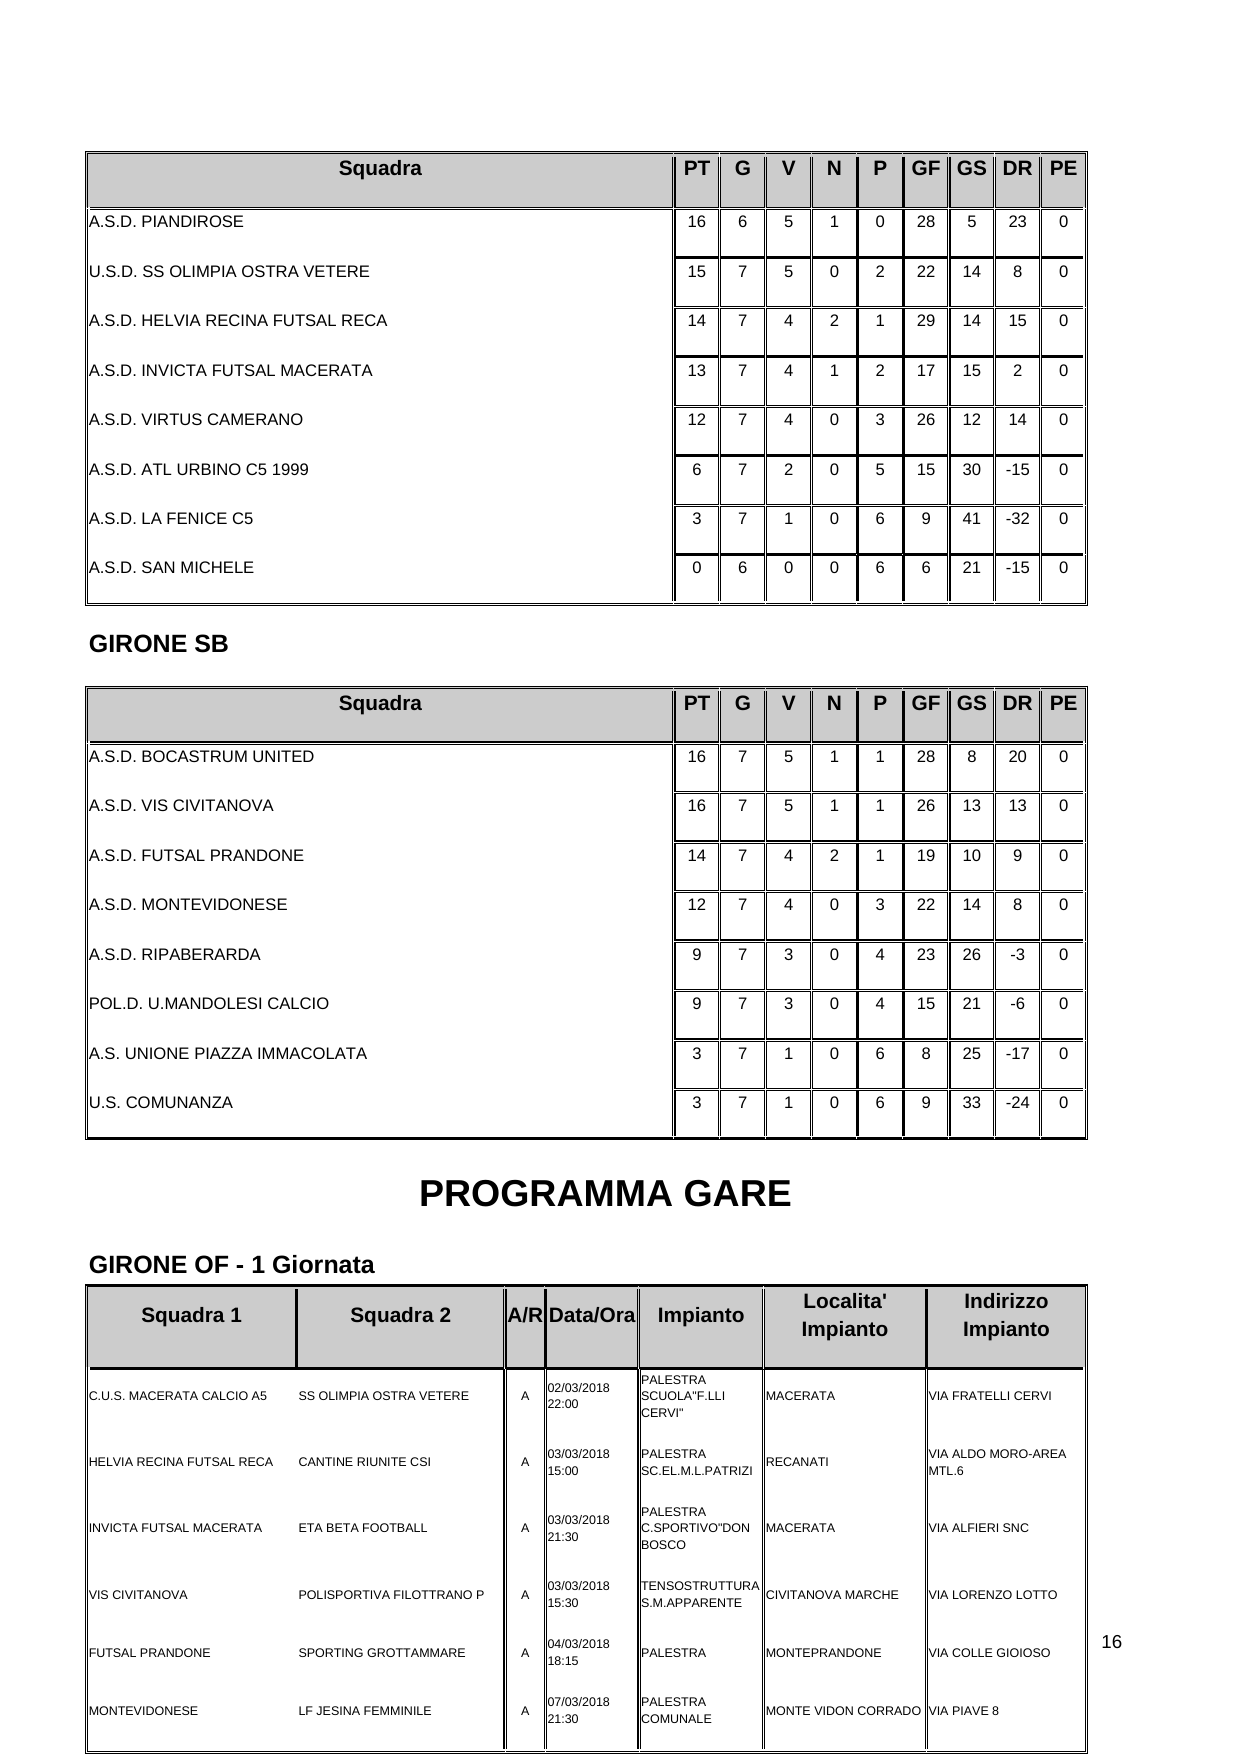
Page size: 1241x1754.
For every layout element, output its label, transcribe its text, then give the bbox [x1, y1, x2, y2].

table_cell 0 [813, 992, 856, 1038]
table_cell 9 [905, 507, 947, 553]
table_cell PALESTRA C.SPORTIVO"DON BOSCO [641, 1503, 762, 1577]
table_cell PALESTRA [641, 1635, 762, 1693]
table_cell 4 [859, 992, 902, 1038]
table_cell A.S.D. ATL URBINO C5 1999 [88, 454, 672, 503]
table_cell 0 [813, 1042, 856, 1088]
table_cell 02/03/2018 22:00 [547, 1370, 637, 1445]
table_cell INVICTA FUTSAL MACERATA [88, 1503, 296, 1577]
table_cell 4 [767, 893, 810, 939]
table_cell 16 [676, 210, 718, 256]
table_cell 07/03/2018 21:30 [545, 1693, 639, 1751]
table_cell 4 [767, 844, 810, 890]
table_cell 30 [951, 457, 993, 503]
table_cell 14 [676, 309, 718, 355]
table_header G [720, 154, 766, 207]
table_header V [766, 154, 811, 207]
table_cell 0 [811, 556, 857, 602]
table_header A/R [505, 1286, 545, 1367]
table_cell 0 [1042, 840, 1085, 890]
table_cell 7 [721, 457, 764, 503]
table_cell SPORTING GROTTAMMARE [296, 1635, 503, 1693]
table_cell 14 [676, 844, 718, 890]
table_cell VIA FRATELLI CERVI [928, 1367, 1085, 1445]
table_cell 6 [859, 1042, 902, 1088]
table_cell 7 [721, 893, 764, 939]
table_cell 7 [720, 1091, 766, 1137]
table_header V [766, 689, 811, 741]
table_cell MONTEVIDONESE [88, 1693, 296, 1751]
table_cell 0 [811, 1091, 857, 1137]
table_cell 2 [996, 358, 1039, 404]
table_cell 04/03/2018 18:15 [547, 1635, 637, 1693]
table_header G [720, 689, 766, 741]
table_header P [857, 152, 903, 207]
table_cell 13 [676, 358, 718, 404]
table_cell A.S.D. PIANDIROSE [86, 207, 674, 256]
table_cell 12 [676, 408, 718, 454]
table_cell 7 [721, 507, 764, 553]
table_cell 1 [767, 1042, 810, 1088]
table_header Indirizzo Impianto [926, 1287, 1085, 1367]
table_cell A [507, 1370, 544, 1445]
table_cell POLISPORTIVA FILOTTRANO P [296, 1577, 503, 1635]
table_cell 7 [721, 844, 764, 890]
table_cell 33 [949, 1091, 994, 1137]
table_cell 03/03/2018 15:00 [547, 1445, 637, 1503]
table_cell 26 [905, 794, 947, 840]
table_cell TENSOSTRUTTURA S.M.APPARENTE [641, 1577, 762, 1635]
table_header GS [949, 154, 994, 207]
table_cell A.S.D. HELVIA RECINA FUTSAL RECA [88, 306, 672, 355]
table_cell 22 [905, 259, 947, 306]
table_cell 0 [766, 556, 811, 602]
table_cell FUTSAL PRANDONE [88, 1635, 296, 1693]
table_cell 9 [996, 844, 1039, 890]
table_cell 7 [721, 408, 764, 454]
table_header PE [1041, 154, 1085, 207]
table_cell 7 [721, 1042, 764, 1088]
table_cell 41 [951, 507, 993, 553]
table_cell 03/03/2018 15:30 [547, 1577, 637, 1635]
text GIRONE SB [89, 222, 1122, 657]
table_cell 3 [676, 1042, 718, 1088]
table_header DR [995, 689, 1041, 741]
table_cell 7 [721, 794, 764, 840]
table_cell 20 [996, 745, 1039, 791]
table_cell 5 [767, 259, 810, 306]
table_header Localita' Impianto [764, 1287, 926, 1367]
table_cell 26 [951, 943, 993, 989]
table_cell 15 [676, 259, 718, 306]
table_cell 23 [996, 210, 1039, 256]
table_cell 0 [1042, 355, 1085, 404]
table_cell 1 [767, 507, 810, 553]
table_cell 1 [813, 745, 856, 791]
table_cell POL.D. U.MANDOLESI CALCIO [88, 989, 672, 1038]
table_cell 0 [1041, 989, 1086, 1038]
table_header GS [949, 689, 994, 741]
table_header Squadra 2 [296, 1286, 505, 1367]
table_cell VIA COLLE GIOIOSO [928, 1635, 1085, 1693]
table_cell 0 [1042, 256, 1085, 306]
table_cell 3 [859, 893, 902, 939]
table_cell 28 [905, 745, 947, 791]
table_cell 29 [905, 309, 947, 355]
table_cell 0 [813, 259, 856, 306]
table_cell 2 [813, 309, 856, 355]
table_cell C.U.S. MACERATA CALCIO A5 [88, 1367, 296, 1445]
table_header PE [1041, 689, 1085, 741]
table_cell PALESTRA SC.EL.M.L.PATRIZI [641, 1445, 762, 1503]
table_cell 0 [1042, 405, 1085, 454]
table_cell 6 [857, 1091, 903, 1137]
table_cell 10 [951, 844, 993, 890]
table_cell 2 [859, 259, 902, 306]
table_cell 14 [996, 408, 1039, 454]
table_cell 13 [951, 794, 993, 840]
table_cell 0 [813, 507, 856, 553]
table_cell 23 [905, 943, 947, 989]
table_cell 6 [903, 553, 949, 602]
table_cell 16 [676, 745, 718, 791]
table_cell 0 [1042, 454, 1085, 503]
table_cell 6 [720, 556, 766, 602]
text PROGRAMMA GARE [89, 728, 1122, 1215]
table_cell MONTEPRANDONE [765, 1635, 925, 1693]
table_cell A.S. UNIONE PIAZZA IMMACOLATA [88, 1038, 672, 1088]
table_cell 6 [721, 210, 764, 256]
table_cell PALESTRA COMUNALE [639, 1693, 763, 1751]
table_header Data/Ora [545, 1287, 639, 1367]
table_cell 2 [813, 844, 856, 890]
table_cell 03/03/2018 21:30 [547, 1503, 637, 1577]
table_cell A.S.D. RIPABERARDA [88, 939, 672, 989]
table_cell MACERATA [765, 1370, 925, 1445]
table_cell 8 [996, 893, 1039, 939]
table_cell -32 [996, 507, 1039, 553]
table_cell -17 [996, 1042, 1039, 1088]
table_cell 0 [1042, 1038, 1085, 1088]
table_cell 4 [859, 943, 902, 989]
table_cell 16 [676, 794, 718, 840]
table_cell ETA BETA FOOTBALL [296, 1503, 503, 1577]
text GIRONE OF - 1 Giornata [89, 1250, 1122, 1279]
table_cell -3 [996, 943, 1039, 989]
table_cell 0 [1041, 553, 1086, 602]
table_cell A.S.D. VIS CIVITANOVA [88, 791, 672, 840]
table_cell A.S.D. FUTSAL PRANDONE [88, 840, 672, 890]
table_cell 0 [1041, 207, 1086, 256]
table_cell 19 [905, 844, 947, 890]
table_cell 1 [813, 794, 856, 840]
table_cell MONTE VIDON CORRADO [764, 1693, 926, 1751]
table_cell 0 [813, 893, 856, 939]
table_cell 3 [676, 507, 718, 553]
table_cell 0 [813, 943, 856, 989]
table_cell 12 [951, 408, 993, 454]
table_cell -24 [995, 1091, 1041, 1137]
table_cell 9 [903, 1088, 949, 1137]
table_cell A.S.D. MONTEVIDONESE [88, 890, 672, 939]
table_cell 5 [951, 210, 993, 256]
table_cell 15 [996, 309, 1039, 355]
table_cell A.S.D. INVICTA FUTSAL MACERATA [88, 355, 672, 404]
table_cell VIA ALDO MORO-AREA MTL.6 [928, 1445, 1085, 1503]
table_cell 5 [767, 745, 810, 791]
table_cell 26 [905, 408, 947, 454]
table_header P [857, 687, 903, 741]
table_cell 3 [674, 1091, 719, 1137]
table_header GF [903, 152, 949, 207]
table_cell 6 [857, 556, 903, 602]
table_cell A.S.D. VIRTUS CAMERANO [88, 405, 672, 454]
table_cell 5 [859, 457, 902, 503]
table_cell 0 [1041, 791, 1086, 840]
table_cell VIA PIAVE 8 [926, 1693, 1085, 1751]
table_cell 9 [676, 943, 718, 989]
table_cell 4 [767, 408, 810, 454]
table_cell MACERATA [765, 1503, 925, 1577]
table_header N [811, 687, 857, 741]
table_cell 2 [859, 358, 902, 404]
table_cell 0 [1041, 890, 1086, 939]
table_cell A [507, 1635, 544, 1693]
table_cell 0 [813, 457, 856, 503]
table_cell 5 [767, 794, 810, 840]
table_cell 14 [951, 893, 993, 939]
table_cell 7 [721, 358, 764, 404]
table_cell PALESTRA SCUOLA"F.LLI CERVI" [641, 1370, 762, 1445]
table_cell 1 [859, 309, 902, 355]
table_header PT [674, 689, 719, 741]
table_cell 7 [721, 309, 764, 355]
table_cell A [505, 1693, 545, 1751]
table_cell VIS CIVITANOVA [88, 1577, 296, 1635]
table_cell 1 [859, 745, 902, 791]
table_cell 7 [721, 745, 764, 791]
table_cell 1 [859, 794, 902, 840]
table_cell 4 [767, 358, 810, 404]
table_cell 6 [859, 507, 902, 553]
table_cell A [507, 1445, 544, 1503]
table_header Squadra [86, 152, 674, 207]
table_cell 1 [766, 1091, 811, 1137]
table_header N [811, 152, 857, 207]
table_cell U.S. COMUNANZA [88, 1088, 674, 1137]
table_cell A.S.D. LA FENICE C5 [88, 504, 672, 553]
table_cell 0 [1041, 1088, 1086, 1137]
table_cell 3 [767, 943, 810, 989]
table_cell 1 [813, 358, 856, 404]
table_cell -15 [996, 457, 1039, 503]
table_header DR [995, 154, 1041, 207]
table_cell 0 [1042, 741, 1085, 791]
table_cell 21 [949, 556, 994, 602]
table_cell 0 [813, 408, 856, 454]
table_header Impianto [639, 1287, 763, 1367]
table_cell 8 [996, 259, 1039, 306]
table_cell 0 [1042, 504, 1085, 553]
table_cell CANTINE RIUNITE CSI [296, 1445, 503, 1503]
table_cell VIA ALFIERI SNC [928, 1503, 1085, 1577]
table_cell 12 [676, 893, 718, 939]
table_cell U.S.D. SS OLIMPIA OSTRA VETERE [88, 256, 672, 306]
table_cell 8 [951, 745, 993, 791]
table_cell 7 [721, 992, 764, 1038]
table_header Squadra 1 [88, 1287, 296, 1367]
table_cell A [507, 1503, 544, 1577]
table_cell 0 [859, 210, 902, 256]
table_cell HELVIA RECINA FUTSAL RECA [88, 1445, 296, 1503]
table_cell 15 [905, 992, 947, 1038]
table_cell LF JESINA FEMMINILE [296, 1693, 505, 1751]
table_cell SS OLIMPIA OSTRA VETERE [296, 1370, 503, 1445]
table_cell 28 [905, 210, 947, 256]
table_cell 22 [905, 893, 947, 939]
table_cell 0 [1041, 306, 1086, 355]
table_cell VIA LORENZO LOTTO [928, 1577, 1085, 1635]
table_header PT [674, 154, 719, 207]
table_cell 9 [676, 992, 718, 1038]
table_cell 5 [767, 210, 810, 256]
table_cell 25 [951, 1042, 993, 1088]
table_cell 3 [859, 408, 902, 454]
table_cell 13 [996, 794, 1039, 840]
table_cell 14 [951, 309, 993, 355]
table_cell 7 [721, 943, 764, 989]
table_cell 4 [767, 309, 810, 355]
table_cell A.S.D. SAN MICHELE [88, 553, 674, 602]
table_cell 0 [1042, 939, 1085, 989]
table_cell 21 [951, 992, 993, 1038]
table_cell CIVITANOVA MARCHE [765, 1577, 925, 1635]
table_cell 0 [674, 556, 719, 602]
table_cell 3 [767, 992, 810, 1038]
table_cell 14 [951, 259, 993, 306]
table_header Squadra [86, 687, 674, 741]
table_cell 7 [721, 259, 764, 306]
table_cell 1 [813, 210, 856, 256]
table_cell -6 [996, 992, 1039, 1038]
table_header GF [903, 687, 949, 741]
table_cell 6 [676, 457, 718, 503]
table_cell A.S.D. BOCASTRUM UNITED [88, 741, 672, 791]
table_cell 15 [905, 457, 947, 503]
table_cell 1 [859, 844, 902, 890]
table_cell -15 [995, 556, 1041, 602]
table_cell A [507, 1577, 544, 1635]
table_cell 2 [767, 457, 810, 503]
table_cell 17 [905, 358, 947, 404]
table_cell RECANATI [765, 1445, 925, 1503]
table_cell 8 [905, 1042, 947, 1088]
table_cell 15 [951, 358, 993, 404]
